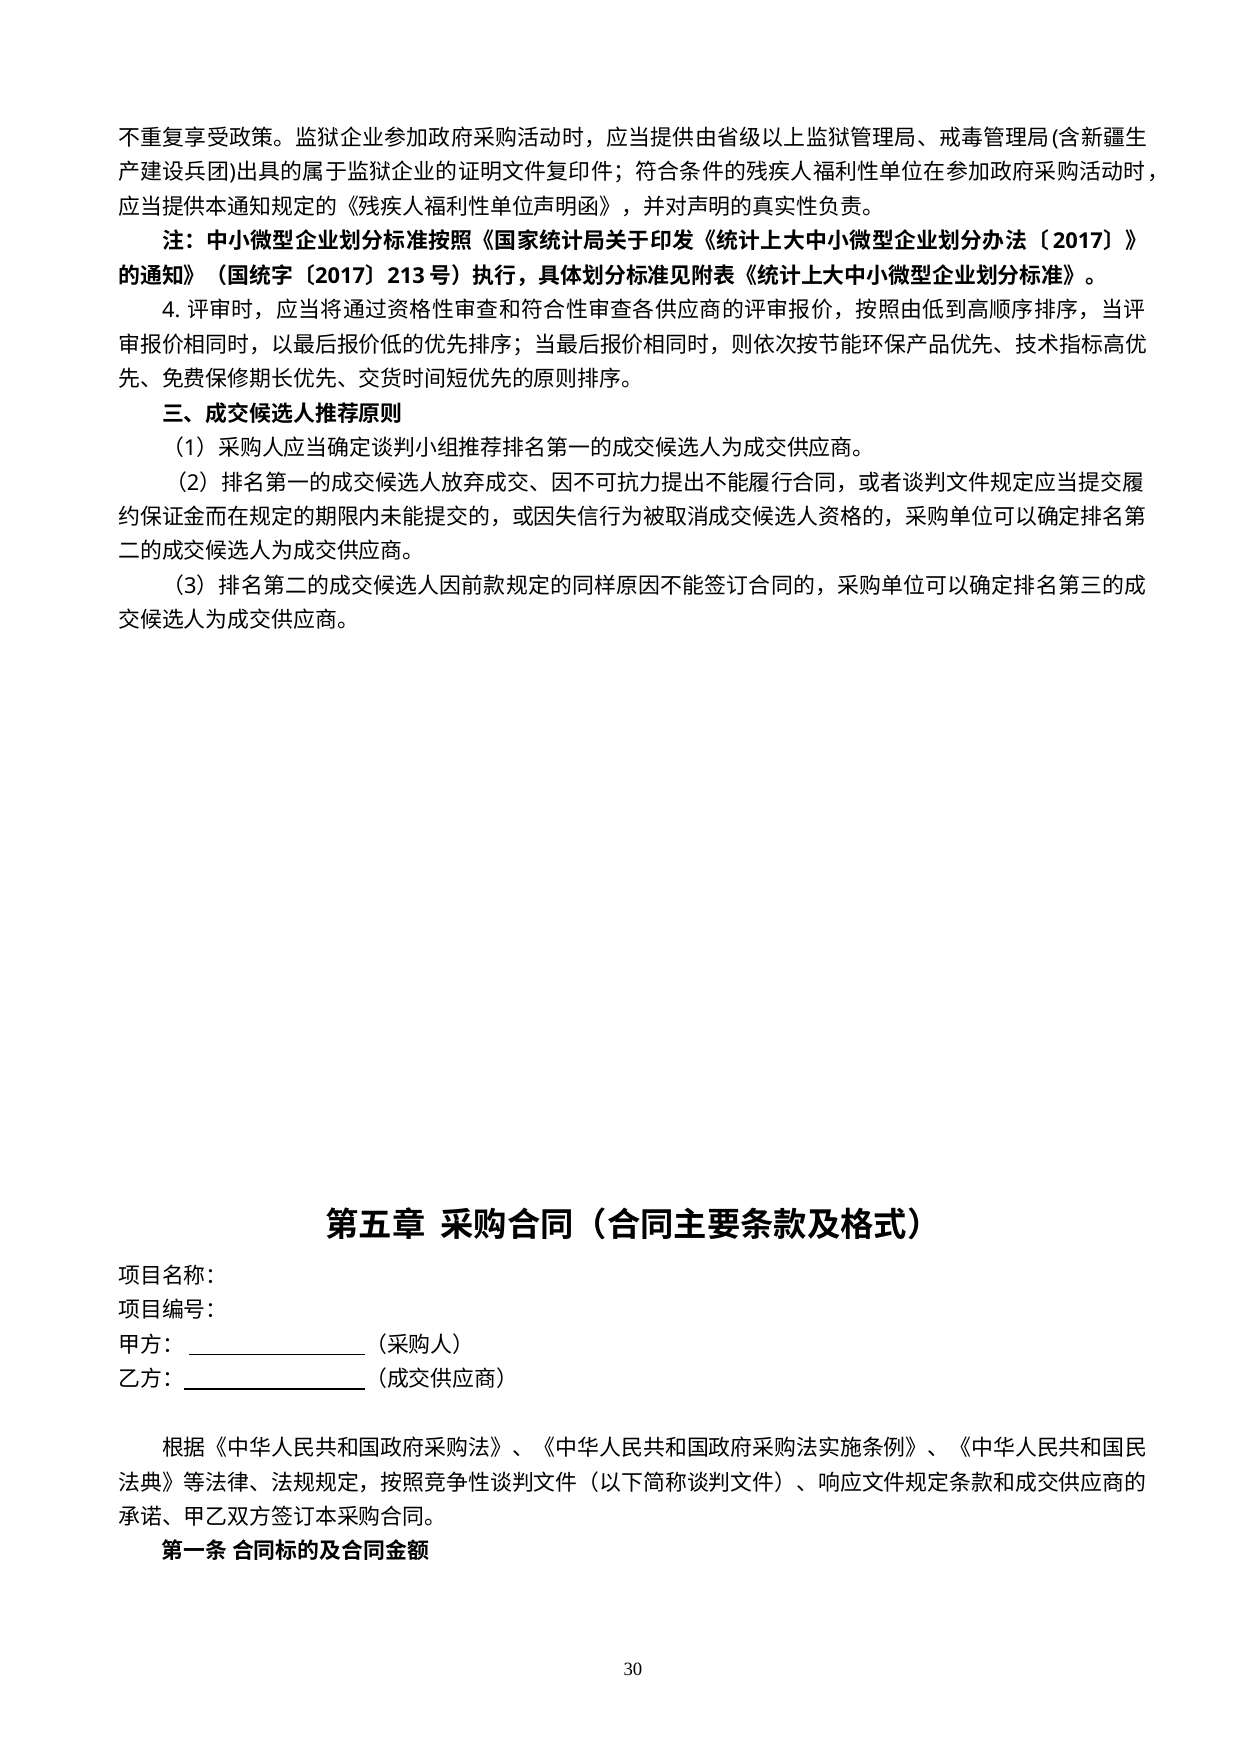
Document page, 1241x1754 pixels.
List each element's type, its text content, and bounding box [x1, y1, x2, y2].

text 项目编号： [118, 1291, 1147, 1325]
text 乙方： （成交供应商） [118, 1360, 1147, 1394]
list 第一条 合同标的及合同金额 [161, 1532, 1147, 1567]
text （3）排名第二的成交候选人因前款规定的同样原因不能签订合同的，采购单位可以确定排名第三的成交候选人为成交供应商。 [118, 567, 1147, 636]
text 4. 评审时，应当将通过资格性审查和符合性审查各供应商的评审报价，按照由低到高顺序排序，当评审报价相同时，以最后报价低的优先排序；当最后报价相同时，则依次按节能环保产品优先、技术指标高优先、免费保修期长优先、交货时间短优先的原则排序。 [118, 291, 1147, 394]
text 注：中小微型企业划分标准按照《国家统计局关于印发《统计上大中小微型企业划分办法〔2017〕》的通知》（国统字〔2017〕213号）执行，具体划分标准见附表《统计上大中小微型企业划分标准》。 [118, 222, 1147, 291]
text （2）排名第一的成交候选人放弃成交、因不可抗力提出不能履行合同，或者谈判文件规定应当提交履约保证金而在规定的期限内未能提交的，或因失信行为被取消成交候选人资格的，采购单位可以确定排名第二的成交候选人为成交供应商。 [118, 463, 1147, 567]
text （1）采购人应当确定谈判小组推荐排名第一的成交候选人为成交供应商。 [118, 429, 1147, 463]
text 根据《中华人民共和国政府采购法》、《中华人民共和国政府采购法实施条例》、《中华人民共和国民法典》等法律、法规规定，按照竞争性谈判文件（以下简称谈判文件）、响应文件规定条款和成交供应商的承诺、甲乙双方签订本采购合同。 [118, 1429, 1147, 1532]
text 第五章 采购合同（合同主要条款及格式） [118, 1187, 1147, 1256]
text 项目名称： [118, 1256, 1147, 1291]
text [118, 118, 1147, 222]
text 三、成交候选人推荐原则 [118, 394, 1147, 429]
text 甲方： （采购人） [118, 1325, 1147, 1360]
